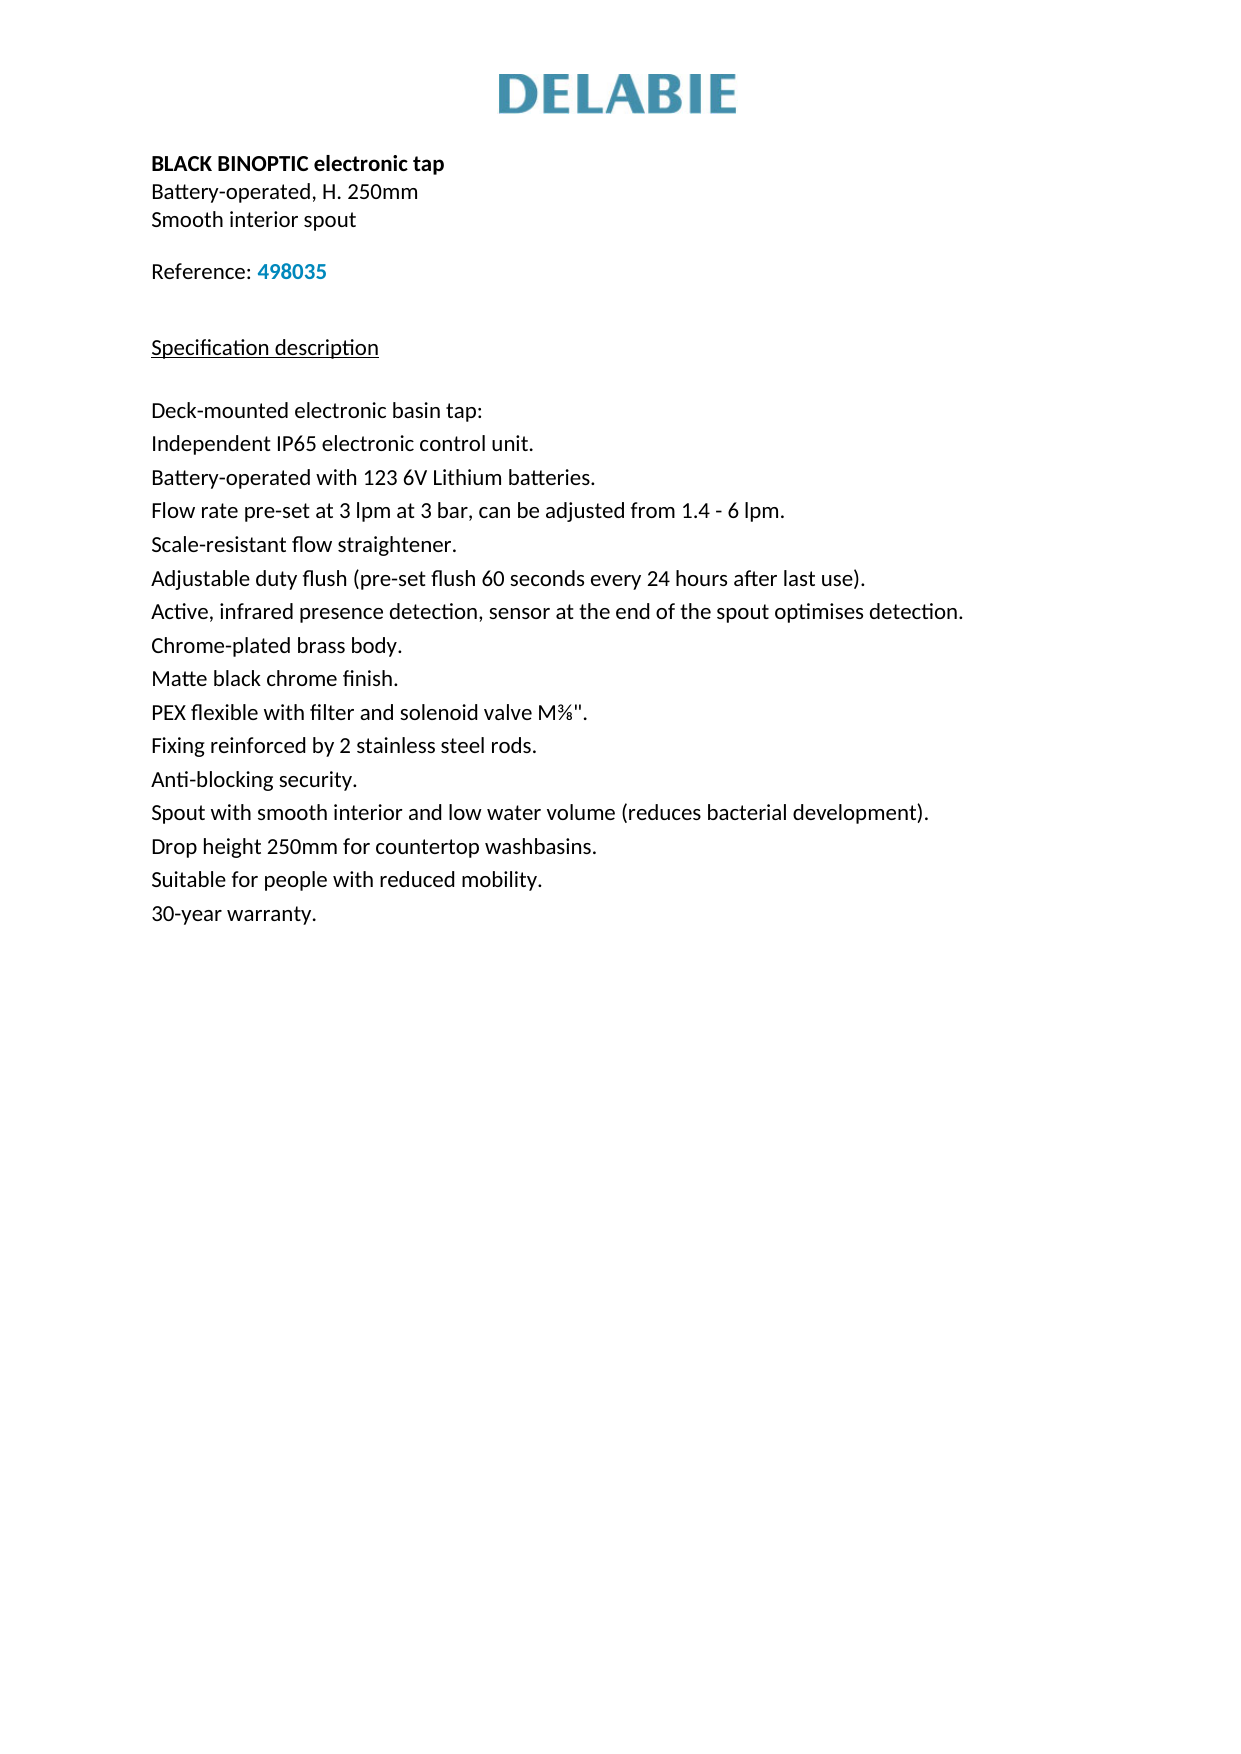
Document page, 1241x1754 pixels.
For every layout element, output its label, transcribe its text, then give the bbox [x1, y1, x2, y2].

text Chrome-plated brass body. [151, 631, 1084, 659]
text 30-year warranty. [151, 899, 1084, 927]
text BLACK BINOPTIC electronic tap [151, 149, 1084, 177]
text Spout with smooth interior and low water volume (reduces bacterial development). [151, 798, 1084, 827]
text Scale-resistant flow straightener. [151, 530, 1084, 558]
text Fixing reinforced by 2 stainless steel rods. [151, 731, 1084, 759]
text Battery-operated, H. 250mm [151, 177, 1084, 205]
picture [497, 74, 738, 114]
text Battery-operated with 123 6V Lithium batteries. [151, 463, 1084, 491]
text Smooth interior spout [151, 205, 1084, 233]
text Matte black chrome finish. [151, 664, 1084, 692]
text Reference: 498035 [151, 257, 1084, 285]
text Suitable for people with reduced mobility. [151, 866, 1084, 894]
text Flow rate pre-set at 3 lpm at 3 bar, can be adjusted from 1.4 - 6 lpm. [151, 497, 1084, 525]
text Anti-blocking security. [151, 765, 1084, 793]
text Adjustable duty flush (pre-set flush 60 seconds every 24 hours after last use). [151, 564, 1084, 592]
text Independent IP65 electronic control unit. [151, 429, 1084, 458]
text Drop height 250mm for countertop washbasins. [151, 832, 1084, 860]
text Deck-mounted electronic basin tap: [151, 396, 1084, 424]
text Specification description [151, 333, 1084, 361]
text PEX flexible with filter and solenoid valve M⅜". [151, 698, 1084, 726]
text Active, infrared presence detection, sensor at the end of the spout optimises detection. [151, 597, 1084, 625]
